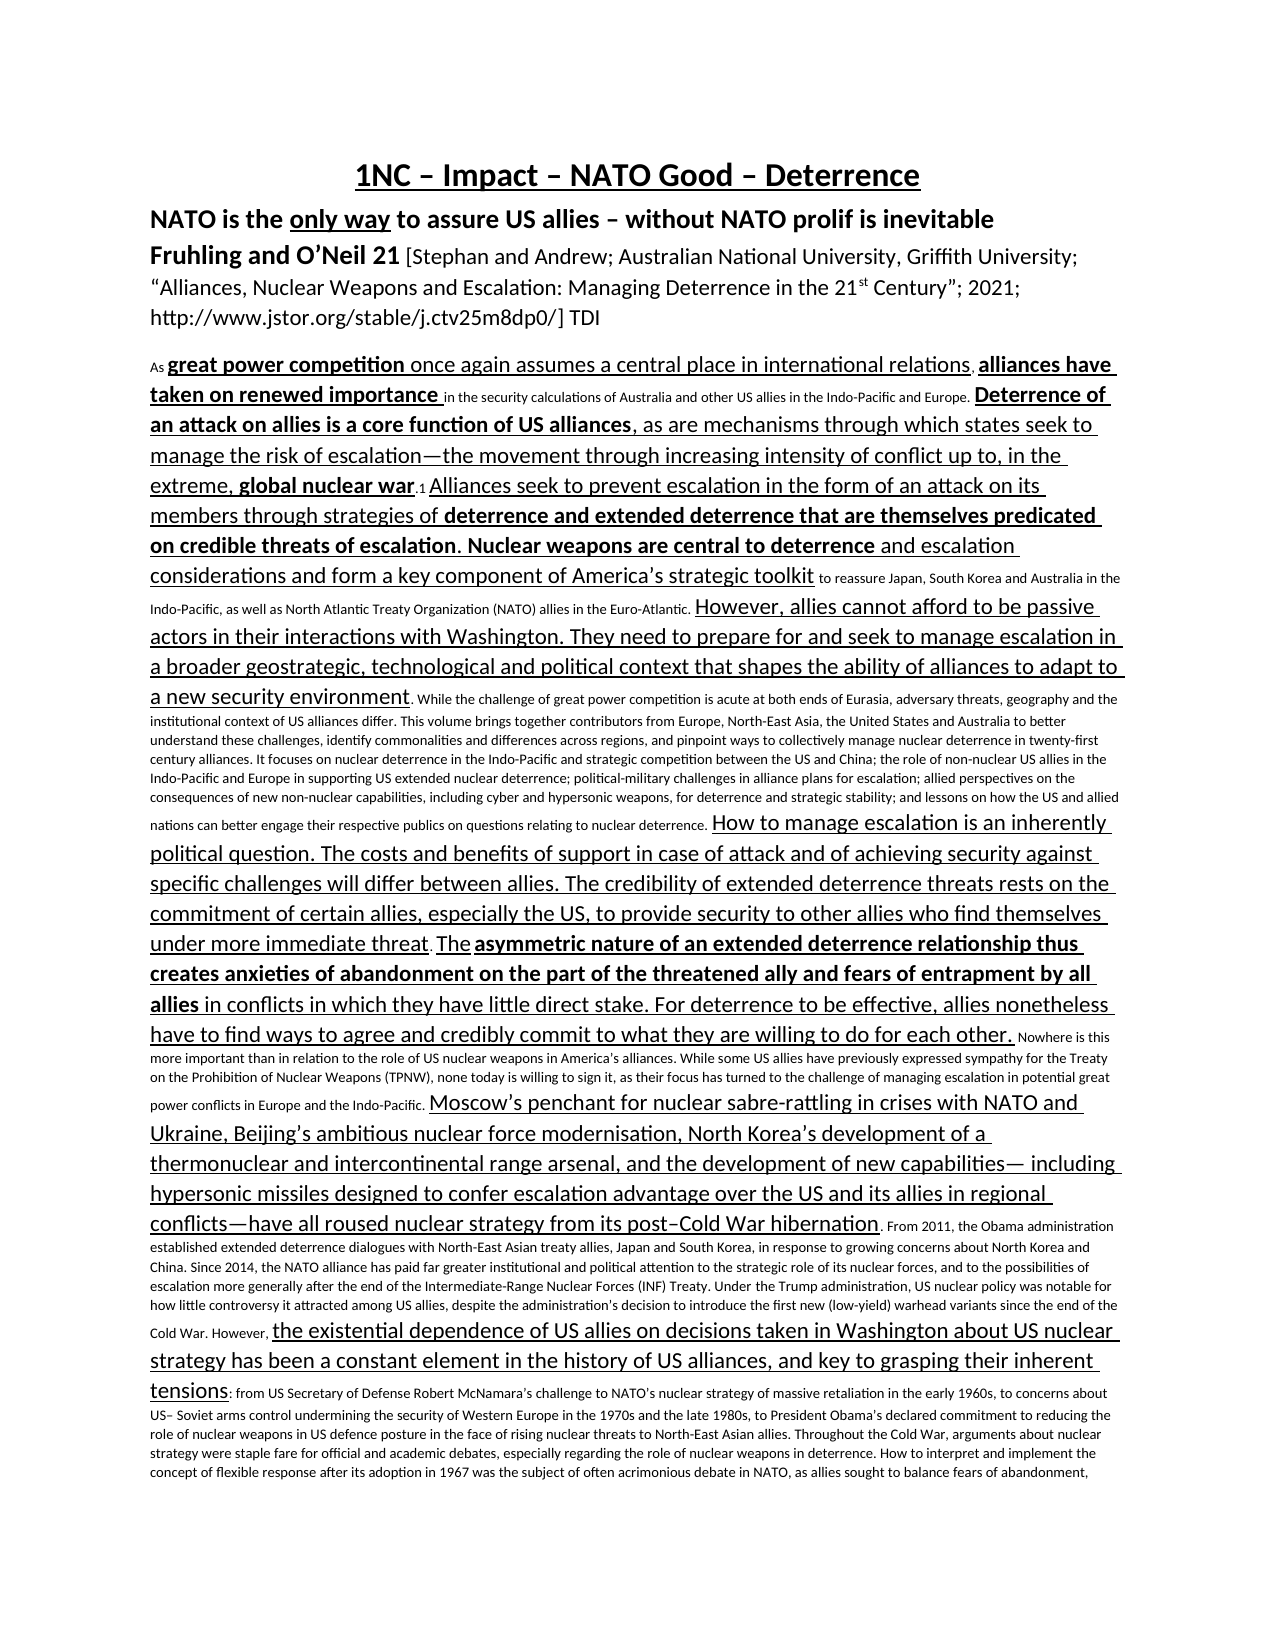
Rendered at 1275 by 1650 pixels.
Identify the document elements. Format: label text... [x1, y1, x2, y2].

text Fruhling and O’Neil 21 [Stephan and Andrew; Australian National University, Griffith University; “Alliances, Nuclear Weapons and Escalation: Managing Deterrence in the 21st Century”; 2021; http://www.jstor.org/stable/j.ctv25m8dp0/] TDI [150, 238, 1125, 331]
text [150, 678, 1125, 1481]
subtitle NATO is the only way to assure US allies – without NATO prolif is inevitable [150, 202, 1125, 235]
subtitle 1NC – Impact – NATO Good – Deterrence [150, 154, 1125, 195]
